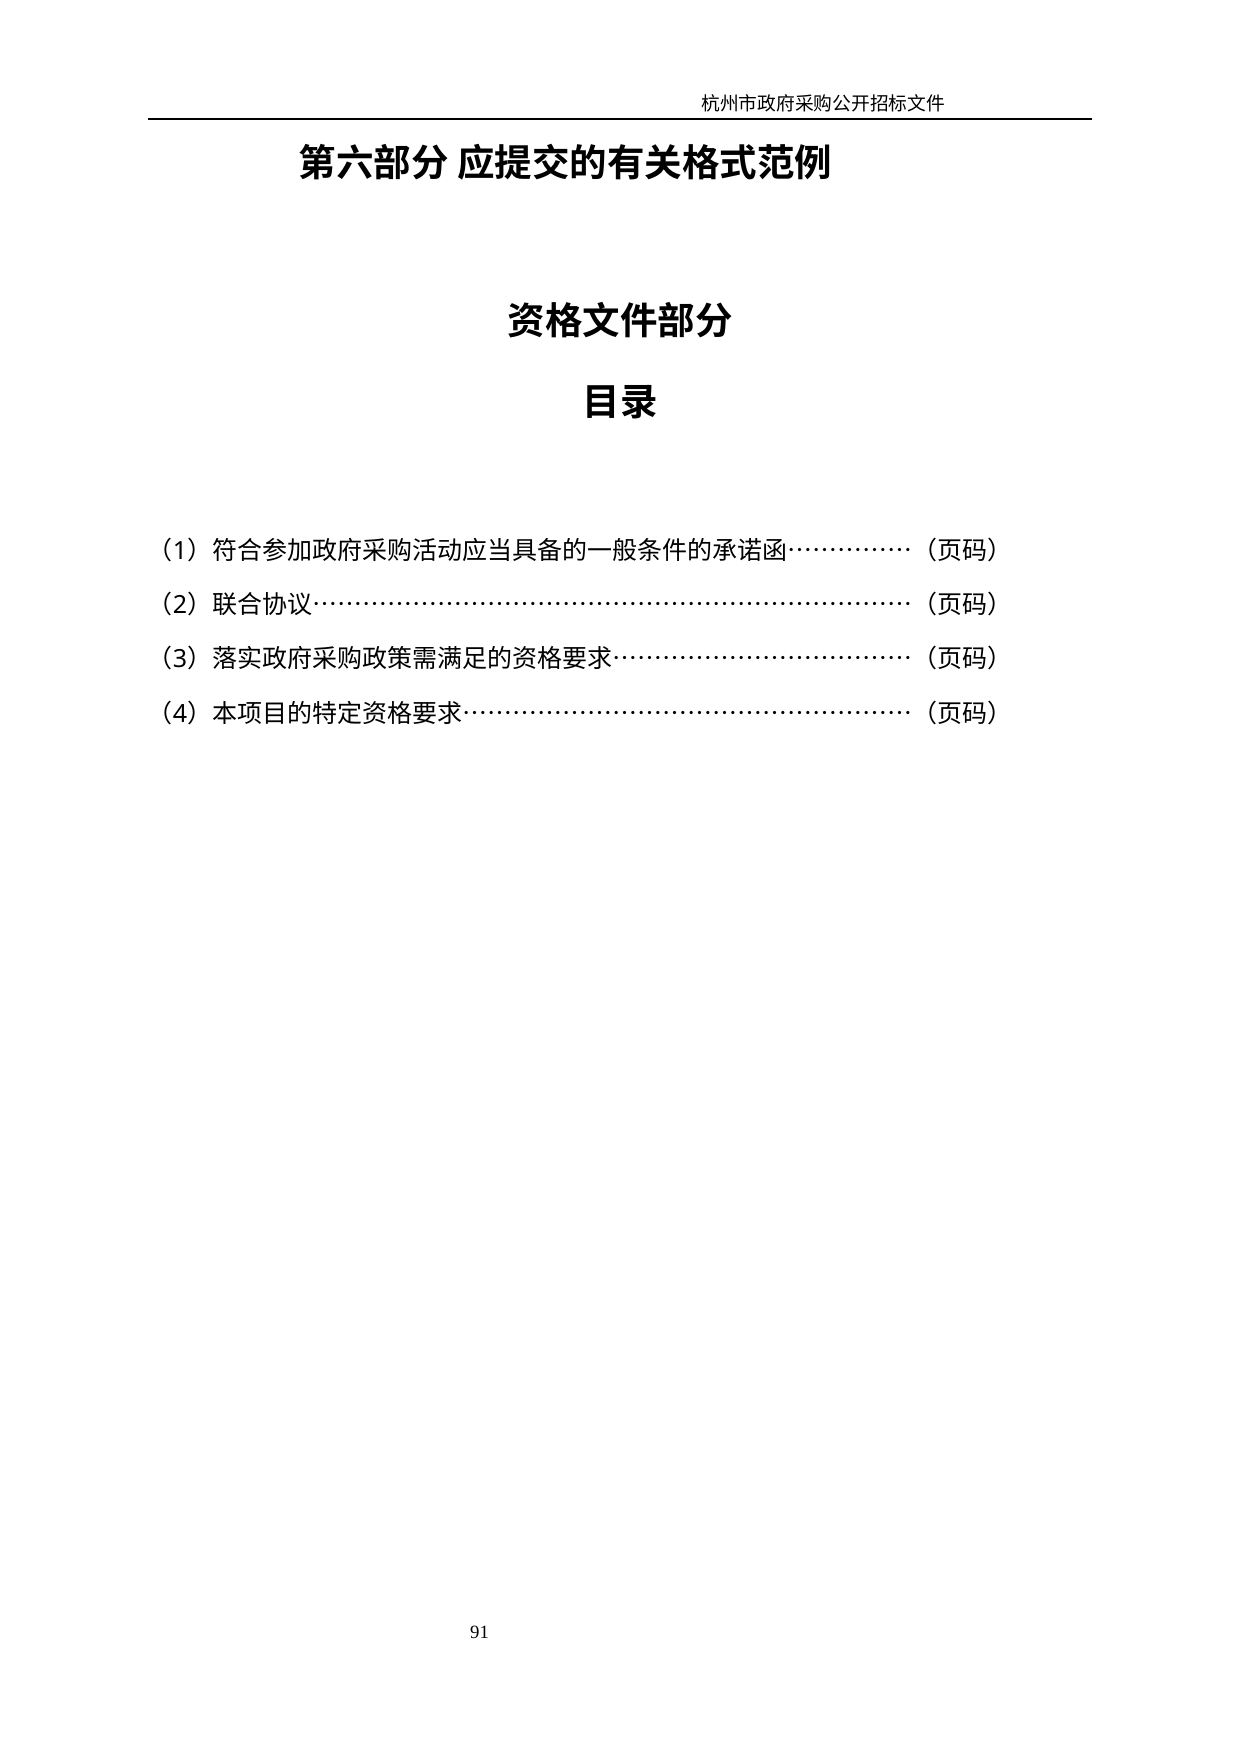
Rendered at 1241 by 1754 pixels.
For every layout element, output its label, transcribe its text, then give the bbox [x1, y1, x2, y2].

text （1）符合参加政府采购活动应当具备的一般条件的承诺函……………（页码） [148, 530, 1092, 566]
text （2）联合协议………………………………………………………………（页码） [148, 584, 1092, 621]
text （4）本项目的特定资格要求………………………………………………（页码） [148, 693, 1092, 729]
text 目录 [148, 372, 1092, 426]
text （3）落实政府采购政策需满足的资格要求………………………………（页码） [148, 639, 1092, 675]
text 第六部分 应提交的有关格式范例 [148, 133, 1092, 187]
text 资格文件部分 [148, 291, 1092, 345]
